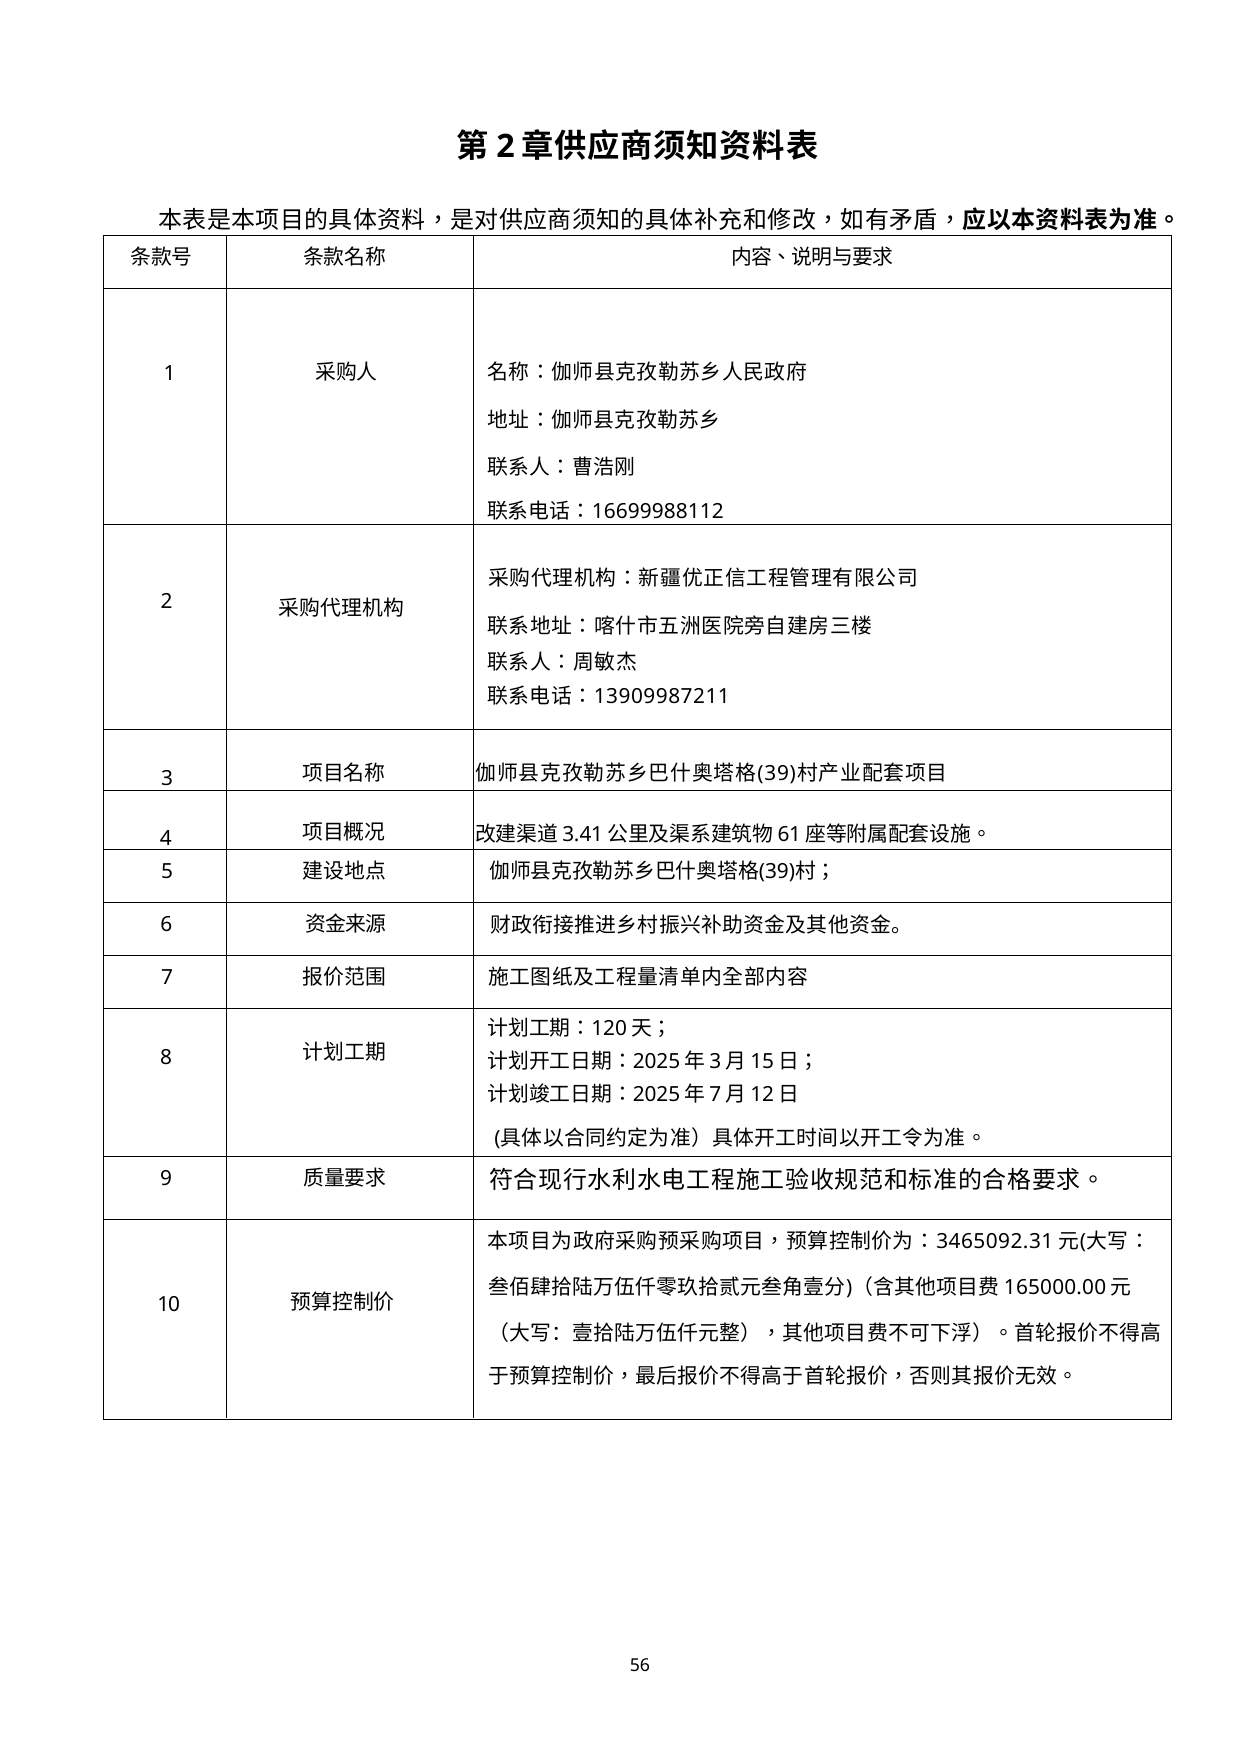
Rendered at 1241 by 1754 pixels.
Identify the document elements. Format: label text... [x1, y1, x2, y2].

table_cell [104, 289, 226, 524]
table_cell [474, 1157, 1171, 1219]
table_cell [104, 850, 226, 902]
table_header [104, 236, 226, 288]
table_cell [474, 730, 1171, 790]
text 本表是本项目的具体资料，是对供应商须知的具体补充和修改，如有矛盾，应以本资料表为准。 [103, 205, 1181, 235]
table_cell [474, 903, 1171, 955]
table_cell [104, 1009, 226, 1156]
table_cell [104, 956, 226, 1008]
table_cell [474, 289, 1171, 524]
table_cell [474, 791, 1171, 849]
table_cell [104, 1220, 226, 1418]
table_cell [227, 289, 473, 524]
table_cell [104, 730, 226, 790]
text 第2章供应商须知资料表 [456, 124, 1181, 165]
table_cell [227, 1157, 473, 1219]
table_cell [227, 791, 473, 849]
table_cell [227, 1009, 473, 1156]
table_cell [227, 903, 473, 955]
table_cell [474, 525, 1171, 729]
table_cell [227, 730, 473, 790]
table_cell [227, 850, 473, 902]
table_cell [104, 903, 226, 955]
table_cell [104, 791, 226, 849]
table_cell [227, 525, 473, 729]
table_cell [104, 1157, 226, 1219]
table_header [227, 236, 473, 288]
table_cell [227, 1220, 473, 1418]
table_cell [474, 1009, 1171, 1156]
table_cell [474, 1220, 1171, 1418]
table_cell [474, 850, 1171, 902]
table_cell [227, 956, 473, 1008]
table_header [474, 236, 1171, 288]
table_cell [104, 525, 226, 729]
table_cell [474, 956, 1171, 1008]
